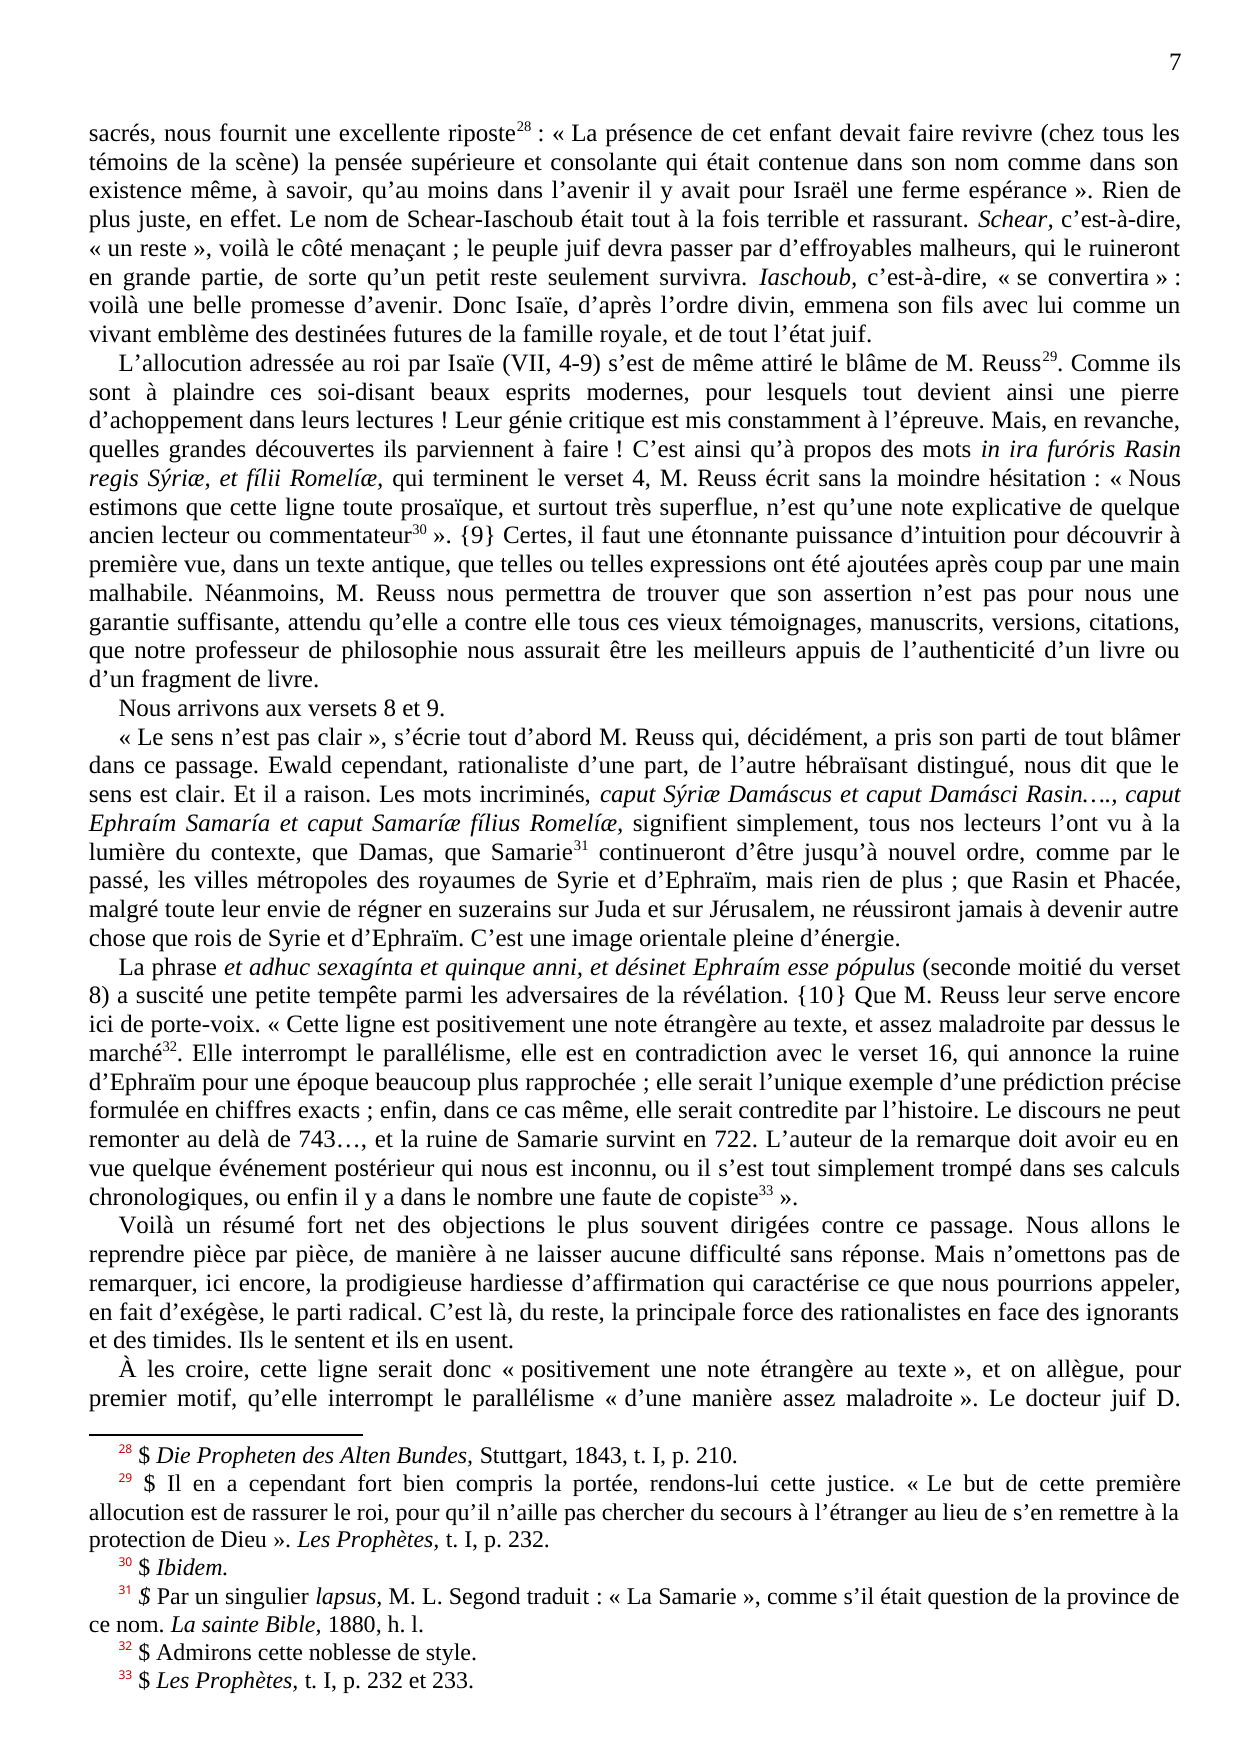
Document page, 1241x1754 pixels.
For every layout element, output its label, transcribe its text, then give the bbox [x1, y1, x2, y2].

text Nous arrivons aux versets 8 et 9. [89, 693, 1181, 722]
text L’allocution adressée au roi par Isaïe (VII, 4-9) s’est de même attiré le blâme de M. Reuss. Comme ils sont à plaindre ces soi-disant beaux esprits modernes, pour lesquels tout devient ainsi une pierre d’achoppement dans leurs lectures ! Leur génie critique est mis constamment à l’épreuve. Mais, en revanche, quelles grandes découvertes ils parviennent à faire ! C’est ainsi qu’à propos des mots in ira furóris Rasin regis Sýriæ, et fílii Romelíæ, qui terminent le verset 4, M. Reuss écrit sans la moindre hésitation : « Nous estimons que cette ligne toute prosaïque, et surtout très superflue, n’est qu’une note explicative de quelque ancien lecteur ou commentateur ». {9} Certes, il faut une étonnante puissance d’intuition pour découvrir à première vue, dans un texte antique, que telles ou telles expressions ont été ajoutées après coup par une main malhabile. Néanmoins, M. Reuss nous permettra de trouver que son assertion n’est pas pour nous une garantie suffisante, attendu qu’elle a contre elle tous ces vieux témoignages, manuscrits, versions, citations, que notre professeur de philosophie nous assurait être les meilleurs appuis de l’authenticité d’un livre ou d’un fragment de livre. [89, 348, 1181, 693]
text La phrase et adhuc sexagínta et quinque anni, et désinet Ephraím esse pópulus (seconde moitié du verset 8) a suscité une petite tempête parmi les adversaires de la révélation. {10} Que M. Reuss leur serve encore ici de porte-voix. « Cette ligne est positivement une note étrangère au texte, et assez maladroite par dessus le marché. Elle interrompt le parallélisme, elle est en contradiction avec le verset 16, qui annonce la ruine d’Ephraïm pour une époque beaucoup plus rapprochée ; elle serait l’unique exemple d’une prédiction précise formulée en chiffres exacts ; enfin, dans ce cas même, elle serait contredite par l’histoire. Le discours ne peut remonter au delà de 743…, et la ruine de Samarie survint en 722. L’auteur de la remarque doit avoir eu en vue quelque événement postérieur qui nous est inconnu, ou il s’est tout simplement trompé dans ses calculs chronologiques, ou enfin il y a dans le nombre une faute de copiste ». [89, 952, 1181, 1211]
text Un savant israélite, M. David Cassel, raisonne à peu près de la même manière : {8} « Le but pour lequel Isaïe prend son fils avec lui ne ressort pas du contexte ». Ewald, qui pourtant ne se gène guère avec les textes sacrés, nous fournit une excellente riposte : « La présence de cet enfant devait faire revivre (chez tous les témoins de la scène) la pensée supérieure et consolante qui était contenue dans son nom comme dans son existence même, à savoir, qu’au moins dans l’avenir il y avait pour Israël une ferme espérance ». Rien de plus juste, en effet. Le nom de Schear-Iaschoub était tout à la fois terrible et rassurant. Schear, c’est-à-dire, « un reste », voilà le côté menaçant ; le peuple juif devra passer par d’effroyables malheurs, qui le ruineront en grande partie, de sorte qu’un petit reste seulement survivra. Iaschoub, c’est-à-dire, « se convertira » : voilà une belle promesse d’avenir. Donc Isaïe, d’après l’ordre divin, emmena son fils avec lui comme un vivant emblème des destinées futures de la famille royale, et de tout l’état juif. [89, 118, 1181, 348]
text « Le sens n’est pas clair », s’écrie tout d’abord M. Reuss qui, décidément, a pris son parti de tout blâmer dans ce passage. Ewald cependant, rationaliste d’une part, de l’autre hébraïsant distingué, nous dit que le sens est clair. Et il a raison. Les mots incriminés, caput Sýriæ Damáscus et caput Damásci Rasin…., caput Ephraím Samaría et caput Samaríæ fílius Romelíæ, signifient simplement, tous nos lecteurs l’ont vu à la lumière du contexte, que Damas, que Samarie continueront d’être jusqu’à nouvel ordre, comme par le passé, les villes métropoles des royaumes de Syrie et d’Ephraïm, mais rien de plus ; que Rasin et Phacée, malgré toute leur envie de régner en suzerains sur Juda et sur Jérusalem, ne réussiront jamais à devenir autre chose que rois de Syrie et d’Ephraïm. C’est une image orientale pleine d’énergie. [89, 722, 1181, 952]
text Voilà un résumé fort net des objections le plus souvent dirigées contre ce passage. Nous allons le reprendre pièce par pièce, de manière à ne laisser aucune difficulté sans réponse. Mais n’omettons pas de remarquer, ici encore, la prodigieuse hardiesse d’affirmation qui caractérise ce que nous pourrions appeler, en fait d’exégèse, le parti radical. C’est là, du reste, la principale force des rationalistes en face des ignorants et des timides. Ils le sentent et ils en usent. [89, 1211, 1181, 1354]
